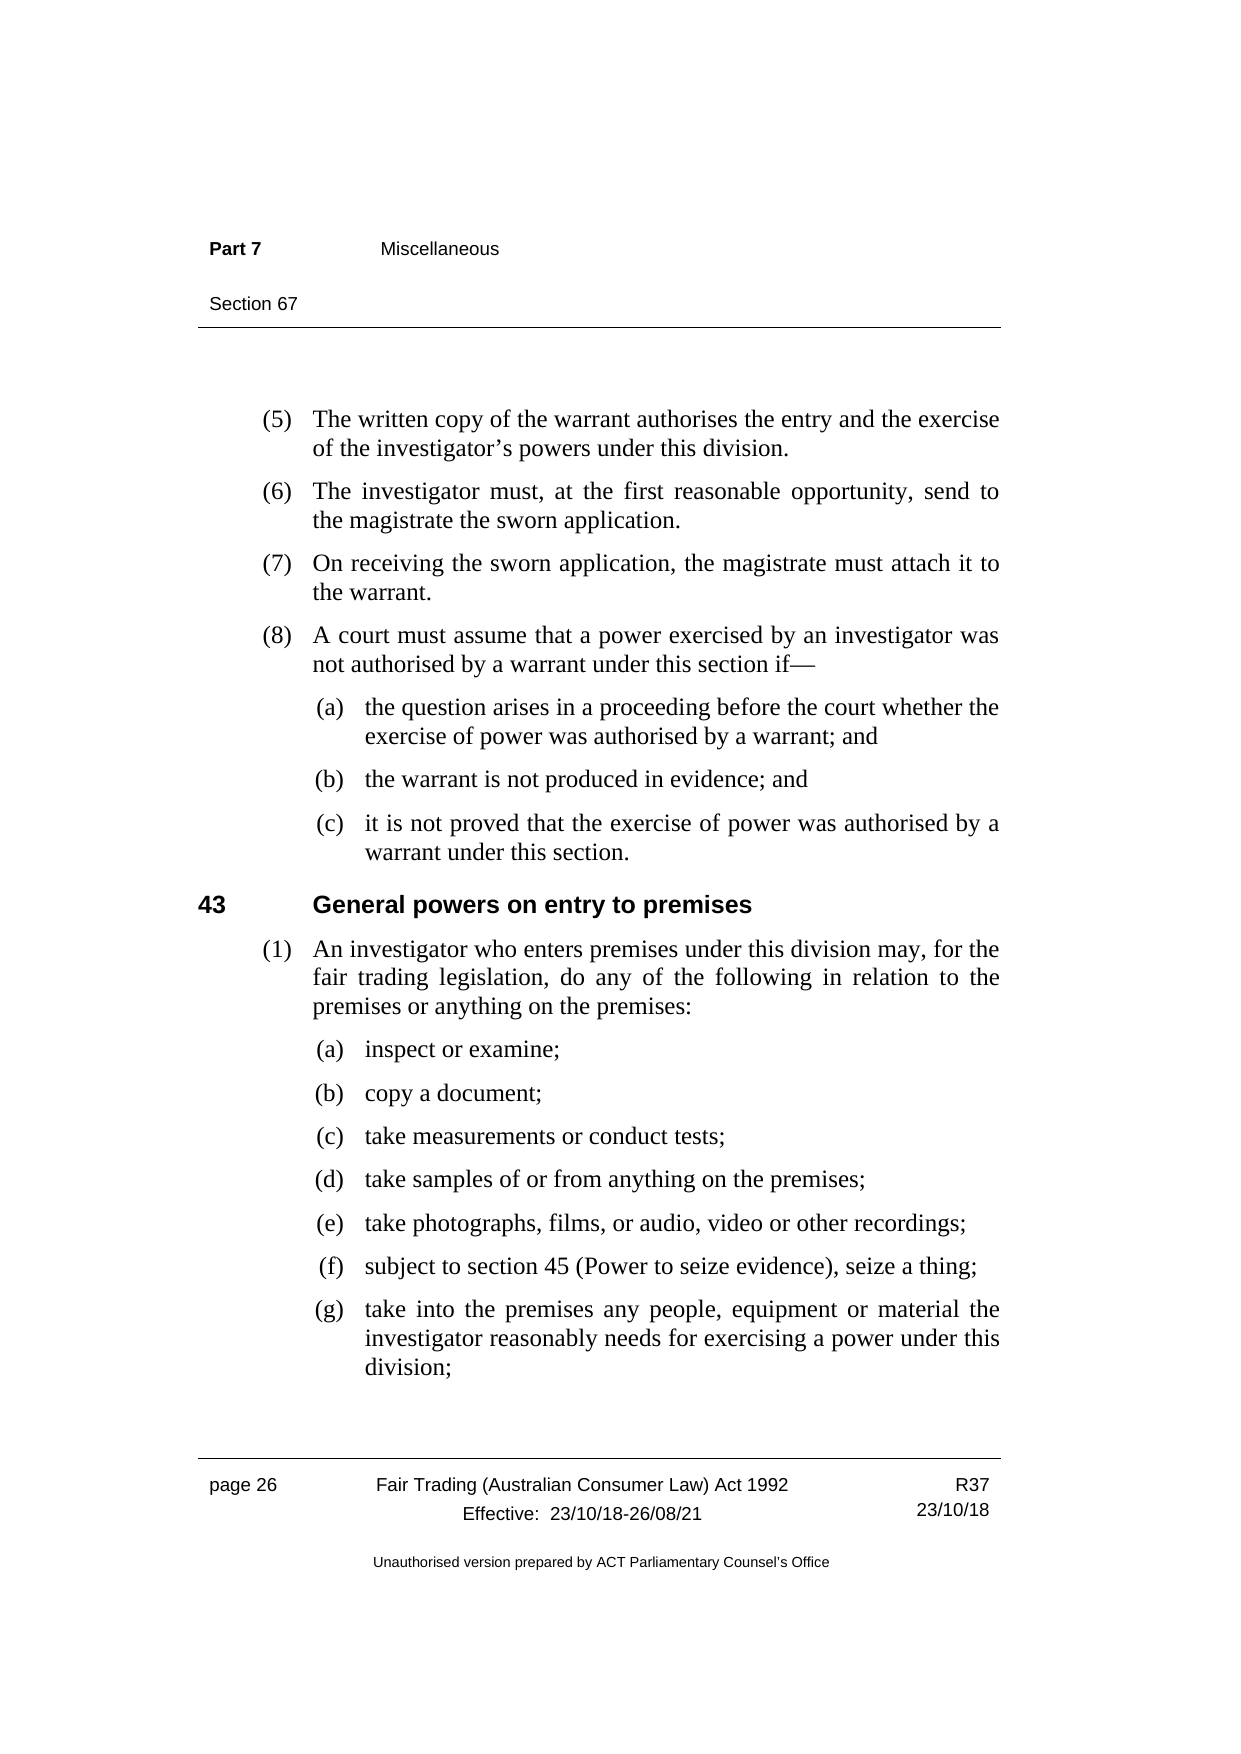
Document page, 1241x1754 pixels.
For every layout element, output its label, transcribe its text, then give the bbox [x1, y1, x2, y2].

text (1) An investigator who enters premises under this division may, for the fair trading legislation, do any of the following in relation to the premises or anything on the premises: [198, 934, 1001, 1020]
text 43 General powers on entry to premises [198, 890, 1001, 919]
text (b) copy a document; [198, 1078, 1001, 1107]
text (c) it is not proved that the exercise of power was authorised by a warrant under this section. [198, 808, 1001, 865]
text (g) take into the premises any people, equipment or material the investigator reasonably needs for exercising a power under this division; [198, 1294, 1001, 1381]
text (b) the warrant is not produced in evidence; and [198, 764, 1001, 793]
text (6) The investigator must, at the first reasonable opportunity, send to the magistrate the sworn application. [198, 476, 1001, 534]
text (a) inspect or examine; [198, 1034, 1001, 1063]
text (a) the question arises in a proceeding before the court whether the exercise of power was authorised by a warrant; and [198, 692, 1001, 750]
text (5) The written copy of the warrant authorises the entry and the exercise of the investigator’s powers under this division. [198, 404, 1001, 462]
text (7) On receiving the sworn application, the magistrate must attach it to the warrant. [198, 548, 1001, 606]
text (8) A court must assume that a power exercised by an investigator was not authorised by a warrant under this section if— [198, 620, 1001, 678]
text (d) take samples of or from anything on the premises; [198, 1164, 1001, 1193]
text (f) subject to section 45 (Power to seize evidence), seize a thing; [198, 1251, 1001, 1280]
text (c) take measurements or conduct tests; [198, 1121, 1001, 1150]
text (e) take photographs, films, or audio, video or other recordings; [198, 1208, 1001, 1237]
